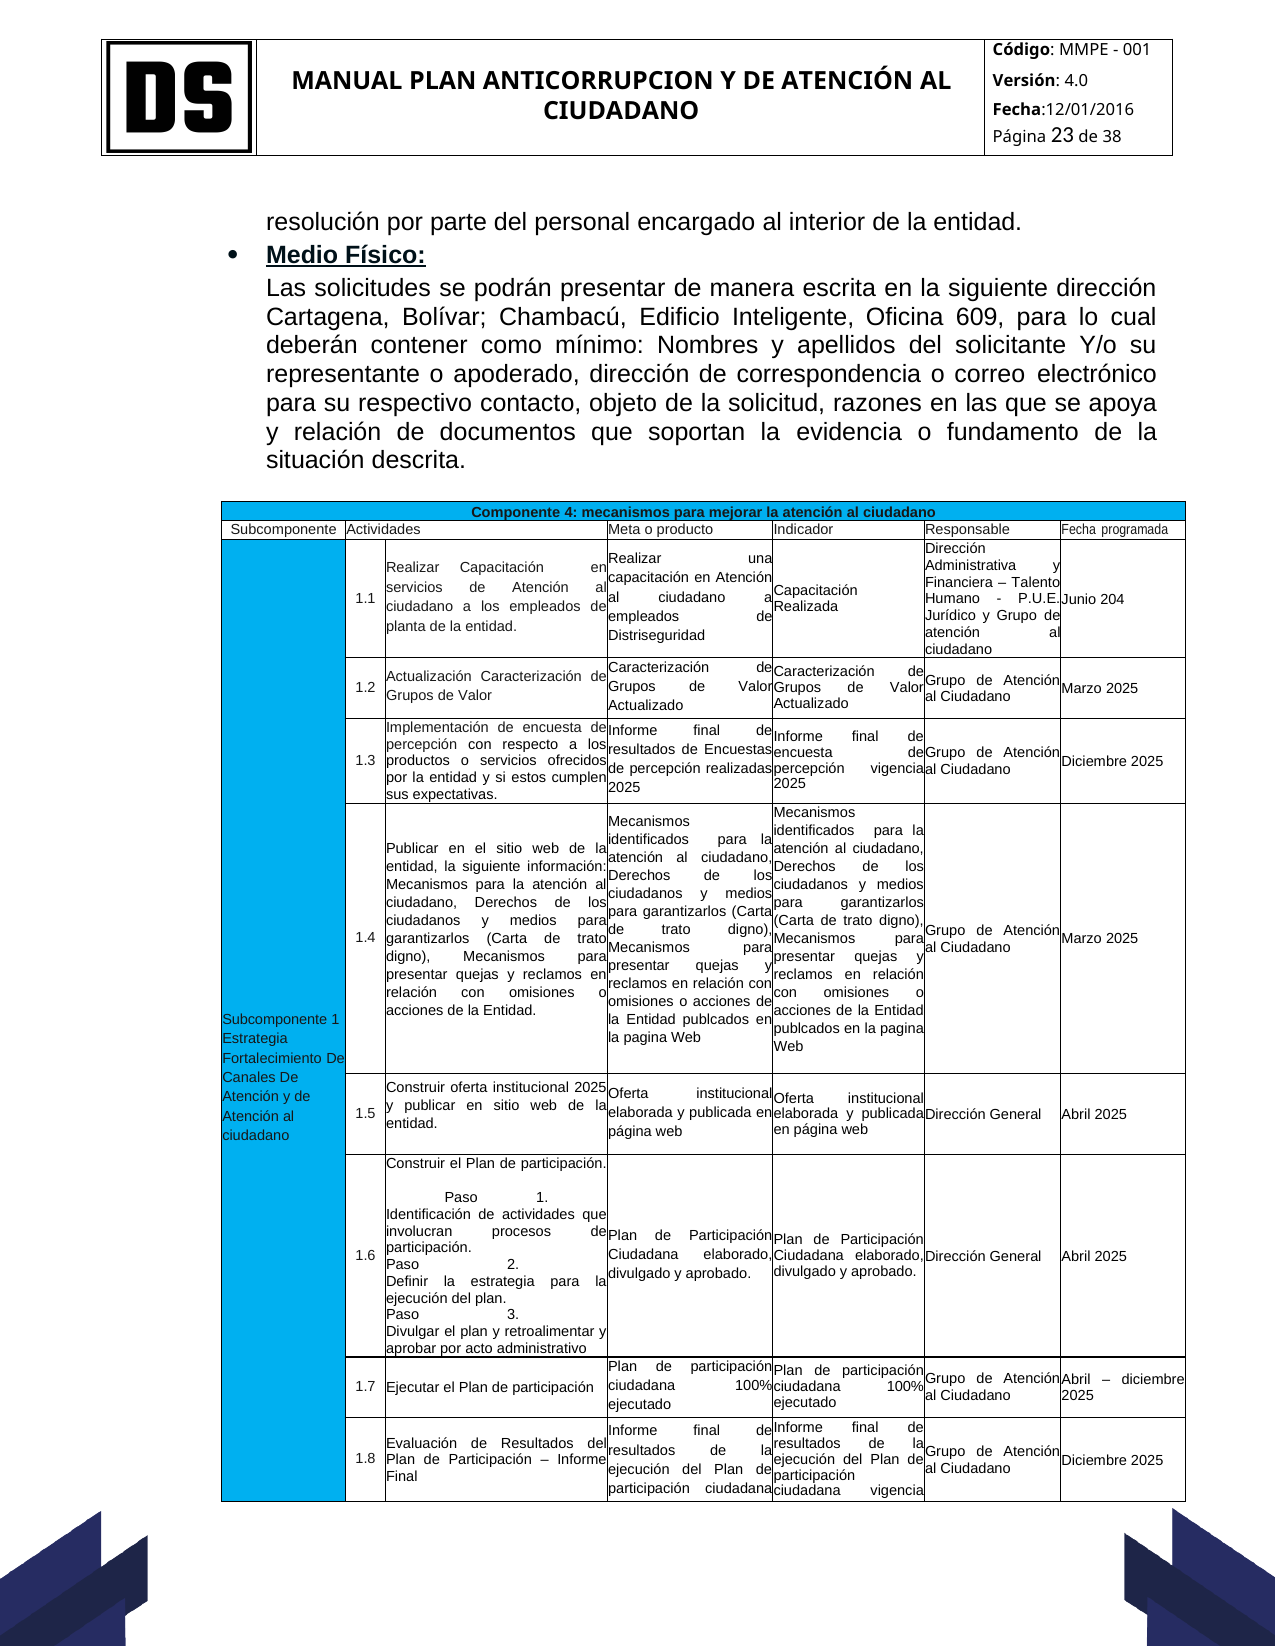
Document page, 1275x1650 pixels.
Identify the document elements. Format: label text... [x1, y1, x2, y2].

table_cell Plan de Participación Ciudadana elaborado, divulgado y aprobado. [608, 1155, 772, 1356]
table_cell Plan de participación ciudadana 100% ejecutado [608, 1358, 772, 1417]
table_header Componente 4: mecanismos para mejorar la atención al ciudadano [222, 502, 1185, 520]
table_cell Informe final de encuesta de percepción vigencia 2025 [773, 719, 924, 802]
table_cell Grupo de Atención al Ciudadano [925, 719, 1060, 802]
table_cell Diciembre 2025 [1061, 719, 1185, 802]
table_cell 1.5 [346, 1074, 385, 1154]
table_cell Dirección Administrativa y Financiera – Talento Humano - P.U.E. Jurídico y Grupo de atención al ciudadano [925, 540, 1060, 657]
table_cell Construir oferta institucional 2025 y publicar en sitio web de la entidad. [386, 1074, 607, 1154]
table_cell Oferta institucional elaborada y publicada en página web [608, 1074, 772, 1154]
table_cell Subcomponente [222, 521, 345, 539]
table_cell Junio 204 [1061, 540, 1185, 657]
table_cell Abril 2025 [1061, 1155, 1185, 1356]
table_cell Publicar en el sitio web de la entidad, la siguiente información: Mecanismos para la atención al ciudadano, Derechos de los ciudadanos y medios para garantizarlos (Carta de trato digno), Mecanismos para presentar quejas y reclamos en relación con omisiones o acciones de la Entidad. [386, 804, 607, 1073]
table_cell Informe final de resultados de la ejecución del Plan de participación ciudadana vigencia 2025 [608, 1418, 772, 1501]
table_cell Actividades [346, 521, 607, 539]
table_cell Realizar una capacitación en Atención al ciudadano a empleados de Distriseguridad [608, 540, 772, 657]
table_cell 1.1 [346, 540, 385, 657]
table_cell Informe final de resultados de Encuestas de percepción realizadas 2025 [608, 719, 772, 802]
table_cell Grupo de Atención al Ciudadano [925, 804, 1060, 1073]
table_cell Subcomponente 1 Estrategia Fortalecimiento De Canales De Atención y de Atención al ciudadano [222, 540, 345, 1501]
table_cell Plan de Participación Ciudadana elaborado, divulgado y aprobado. [773, 1155, 924, 1356]
table_cell Oferta institucional elaborada y publicada en página web [773, 1074, 924, 1154]
table_cell Meta o producto [608, 521, 772, 539]
table_cell Mecanismos identificados para la atención al ciudadano, Derechos de los ciudadanos y medios para garantizarlos (Carta de trato digno), Mecanismos para presentar quejas y reclamos en relación con omisiones o acciones de la Entidad publcados en la pagina Web [773, 804, 924, 1073]
table_cell Indicador [773, 521, 924, 539]
table_cell Grupo de Atención al Ciudadano [925, 1418, 1060, 1501]
table_cell Fecha programada [1061, 521, 1185, 539]
list Medio Físico: [228, 240, 1157, 268]
table_cell Abril 2025 [1061, 1074, 1185, 1154]
table_cell 1.4 [346, 804, 385, 1073]
table_cell Diciembre 2025 [1061, 1418, 1185, 1501]
table_cell Grupo de Atención al Ciudadano [925, 658, 1060, 717]
table_cell Responsable [925, 521, 1060, 539]
picture [1105, 1496, 1275, 1646]
table_cell Marzo 2025 [1061, 658, 1185, 717]
table_cell Dirección General [925, 1074, 1060, 1154]
table_cell Implementación de encuesta de percepción con respecto a los productos o servicios ofrecidos por la entidad y si estos cumplen sus expectativas. [386, 719, 607, 802]
table_cell Dirección General [925, 1155, 1060, 1356]
table_cell Realizar Capacitación en servicios de Atención al ciudadano a los empleados de planta de la entidad. [386, 540, 607, 657]
table_cell 1.7 [346, 1358, 385, 1417]
table_cell Caracterización de Grupos de Valor Actualizado [608, 658, 772, 717]
table_cell Evaluación de Resultados del Plan de Participación – Informe Final [386, 1418, 607, 1501]
table_cell Actualización Caracterización de Grupos de Valor [386, 658, 607, 717]
table_cell 1.6 [346, 1155, 385, 1356]
table_cell Construir el Plan de participación. Paso 1. Identificación de actividades que involucran procesos de participación. Paso 2. Definir la estrategia para la ejecución del plan. Paso 3. Divulgar el plan y retroalimentar y aprobar por acto administrativo [386, 1155, 607, 1356]
table_cell Ejecutar el Plan de participación [386, 1358, 607, 1417]
picture [0, 1500, 166, 1646]
table_cell 1.3 [346, 719, 385, 802]
table_cell Abril – diciembre 2025 [1061, 1358, 1185, 1417]
table_cell 1.8 [346, 1418, 385, 1501]
table_cell Grupo de Atención al Ciudadano [925, 1358, 1060, 1417]
table_cell Plan de participación ciudadana 100% ejecutado [773, 1358, 924, 1417]
table_cell Capacitación Realizada [773, 540, 924, 657]
table_cell 1.2 [346, 658, 385, 717]
table_cell Marzo 2025 [1061, 804, 1185, 1073]
list Las solicitudes se podrán presentar de manera escrita en la siguiente dirección Cartagena, Bolívar; Chambacú, Edificio Inteligente, Oficina 609, para lo cual deberán contener como mínimo: Nombres y apellidos del solicitante Y/o su representante o apoderado, dirección de correspondencia o correo electrónico para su respectivo contacto, objeto de la solicitud, razones en las que se apoya y relación de documentos que soportan la evidencia o fundamento de la situación descrita. [266, 273, 1157, 474]
table_cell Informe final de resultados de la ejecución del Plan de participación ciudadana vigencia 2025 [773, 1418, 924, 1501]
table_cell Caracterización de Grupos de Valor Actualizado [773, 658, 924, 717]
picture [106, 41, 252, 153]
table_cell Mecanismos identificados para la atención al ciudadano, Derechos de los ciudadanos y medios para garantizarlos (Carta de trato digno), Mecanismos para presentar quejas y reclamos en relación con omisiones o acciones de la Entidad publcados en la pagina Web [608, 804, 772, 1073]
